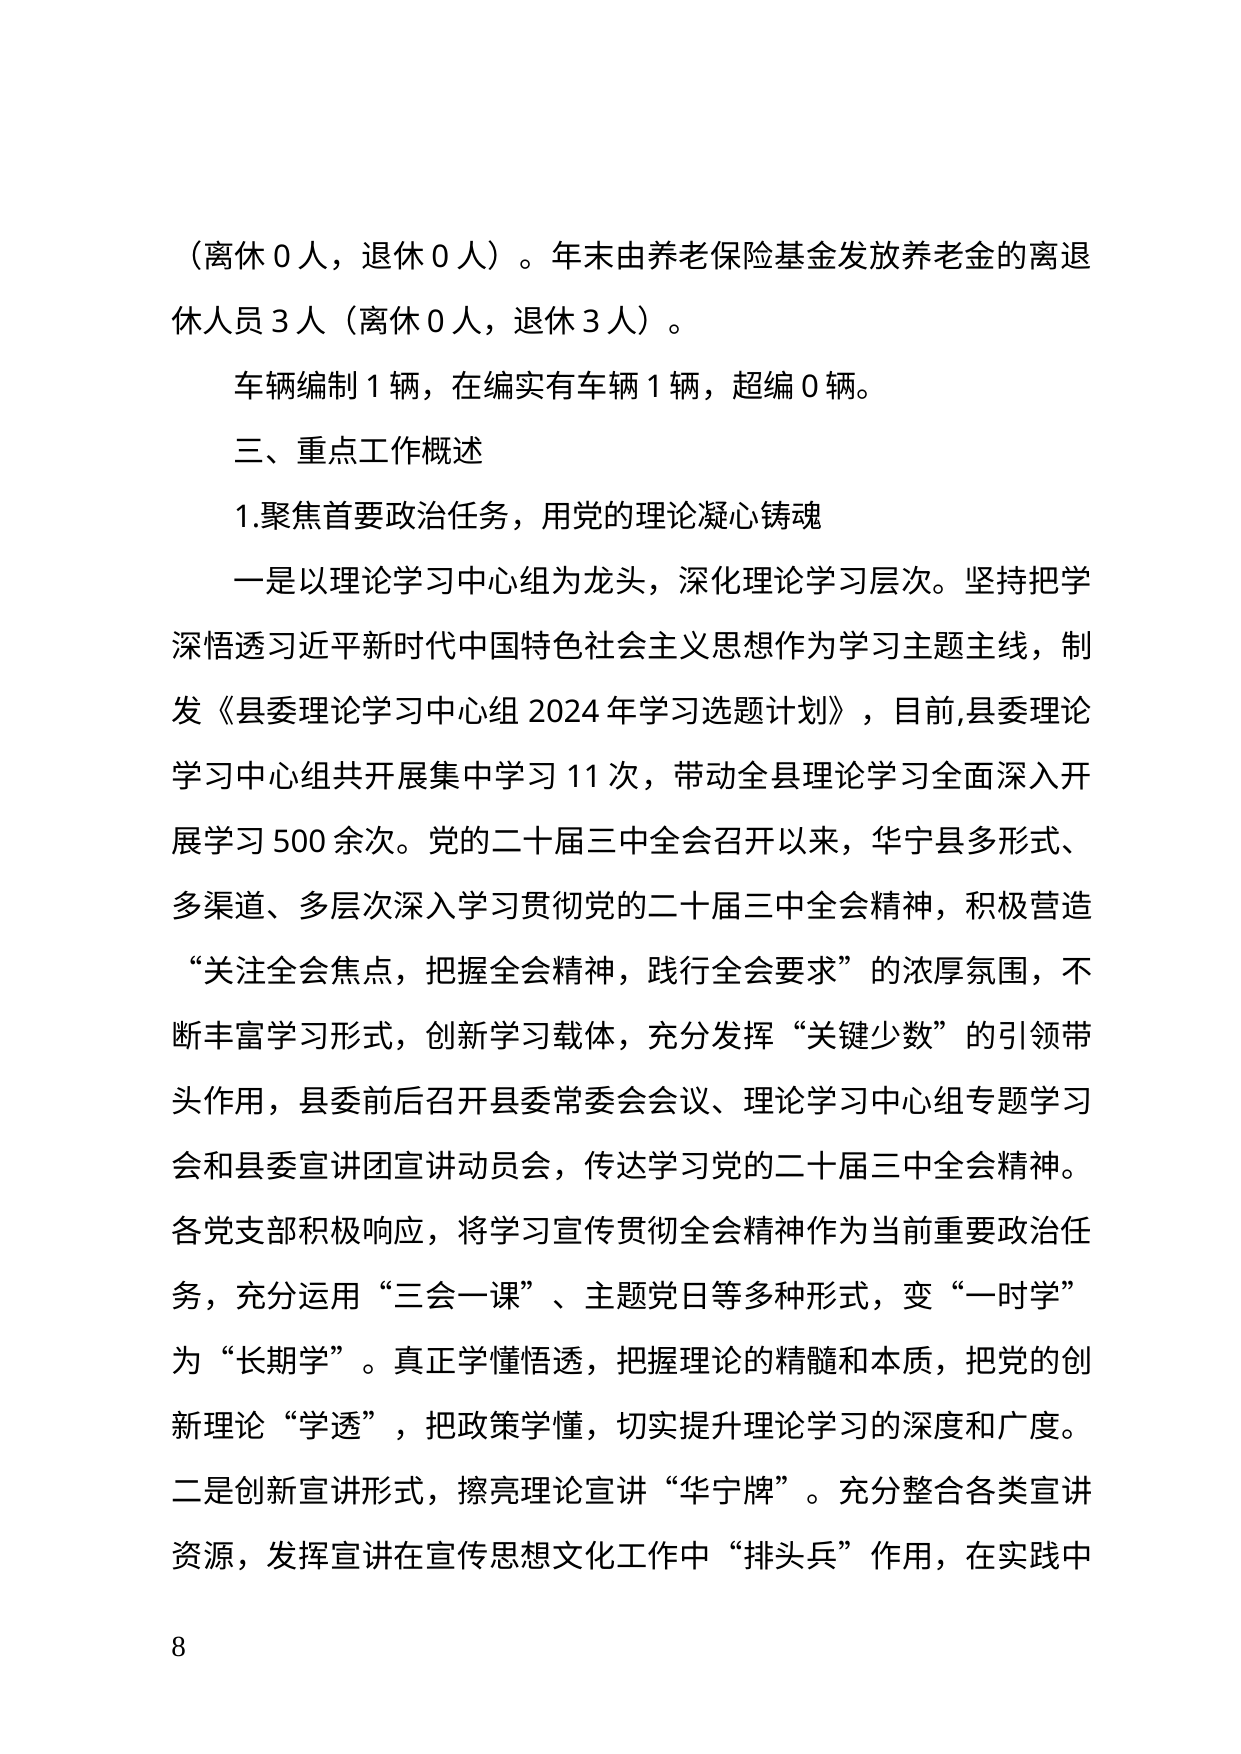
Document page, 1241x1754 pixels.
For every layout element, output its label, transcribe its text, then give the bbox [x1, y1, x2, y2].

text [171, 221, 1092, 351]
text 车辆编制1辆，在编实有车辆1辆，超编0辆。 [171, 351, 1092, 416]
text 1.聚焦首要政治任务，用党的理论凝心铸魂 [171, 481, 1092, 546]
text 三、重点工作概述 [171, 416, 1092, 481]
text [171, 546, 1092, 1586]
